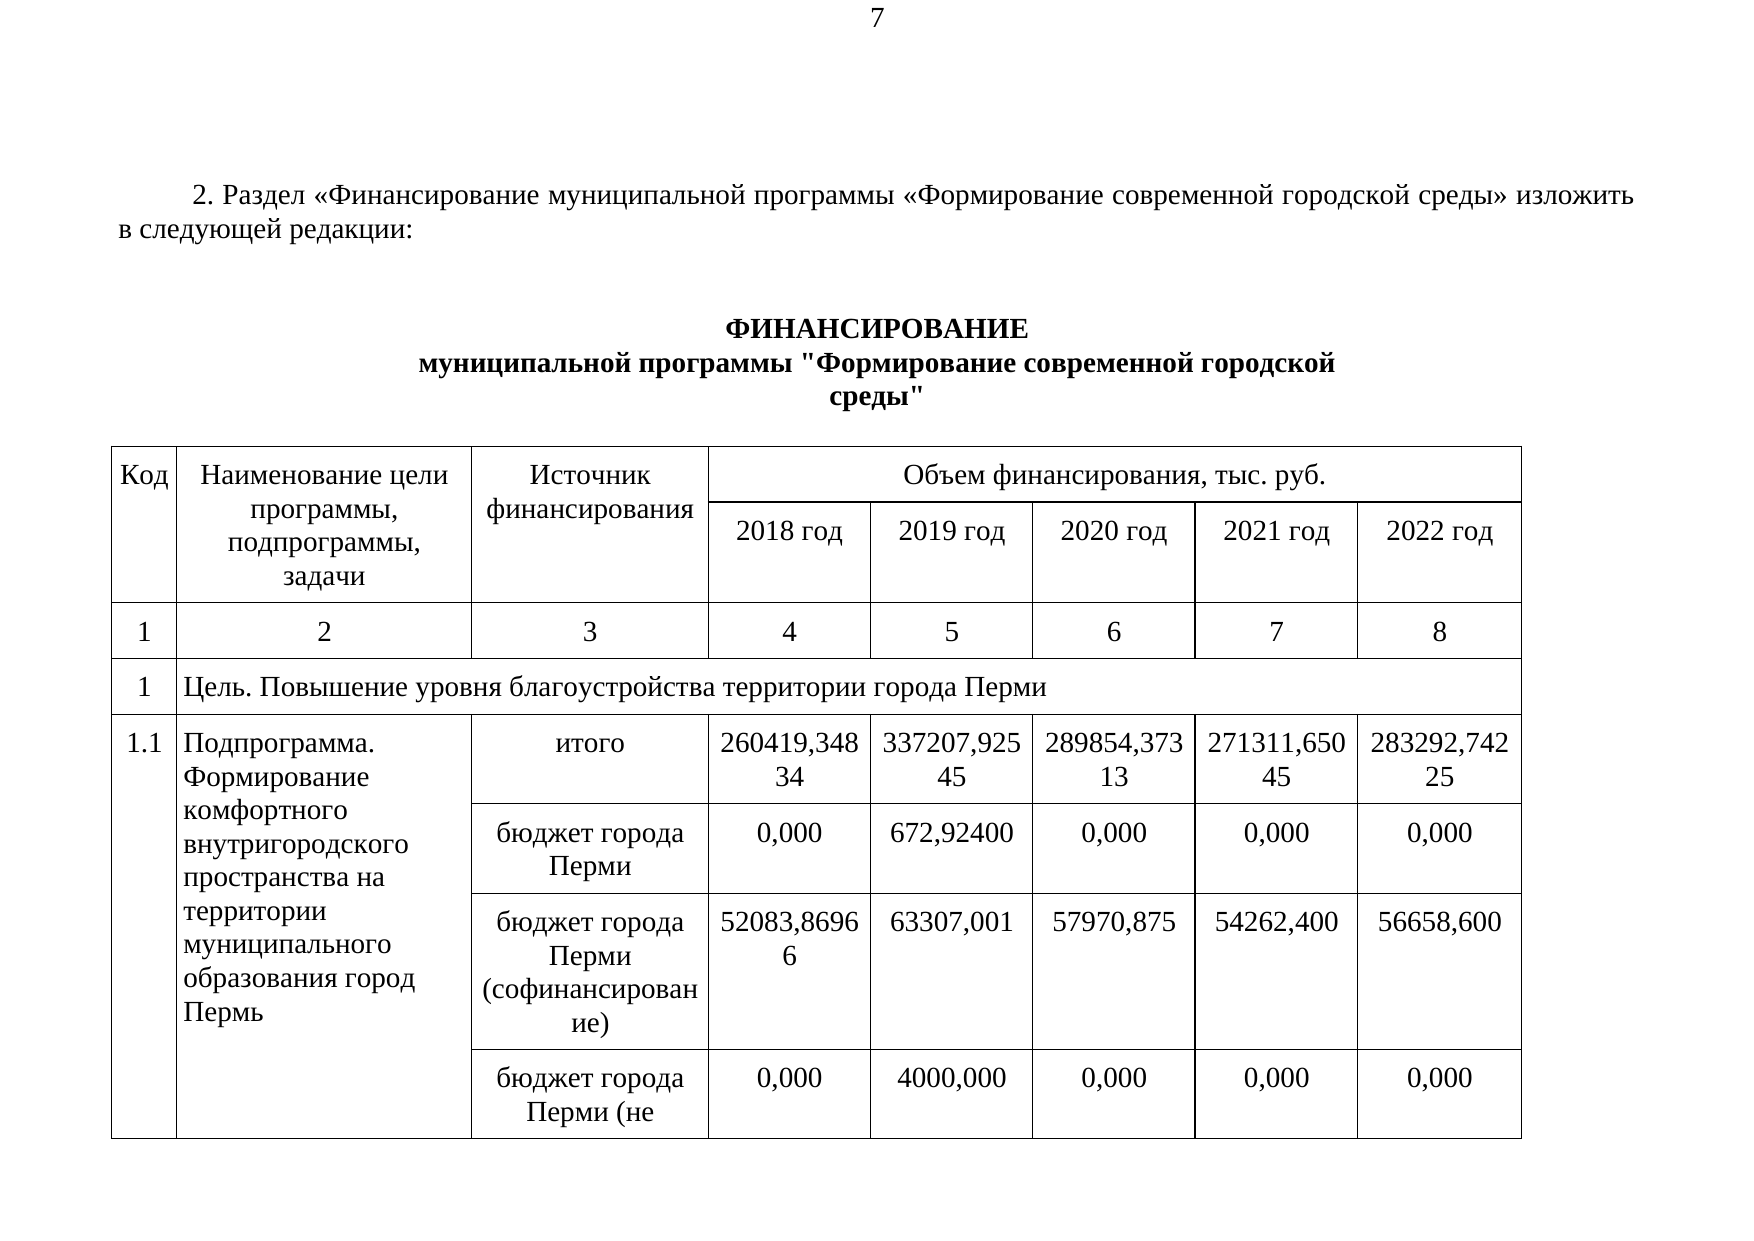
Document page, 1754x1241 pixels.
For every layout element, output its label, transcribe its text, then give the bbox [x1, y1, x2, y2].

table_cell 0,000 [709, 1050, 870, 1138]
text 2. Раздел «Финансирование муниципальной программы «Формирование современной городской среды» изложить в следующей редакции: [118, 177, 1636, 244]
table_cell 0,000 [1033, 1050, 1194, 1138]
table_cell 289854,37313 [1033, 715, 1194, 803]
table_cell 3 [472, 603, 708, 658]
table_cell 7 [1196, 603, 1357, 658]
table_cell 1.1 [112, 715, 176, 1138]
table_cell 56658,600 [1358, 894, 1521, 1049]
table_cell Цель. Повышение уровня благоустройства территории города Перми [177, 659, 1521, 714]
table_cell 2 [177, 603, 471, 658]
table_cell 4 [709, 603, 870, 658]
table_cell Подпрограмма. Формирование комфортного внутригородского пространства на территории муниципального образования город Пермь [177, 715, 471, 1138]
table_cell 0,000 [1033, 804, 1194, 892]
table_cell 672,92400 [871, 804, 1032, 892]
table_cell 0,000 [1358, 1050, 1521, 1138]
table_cell 4000,000 [871, 1050, 1032, 1138]
table_cell 260419,34834 [709, 715, 870, 803]
table_cell 57970,875 [1033, 894, 1194, 1049]
table_cell 5 [871, 603, 1032, 658]
table_header Источник финансирования [472, 447, 708, 602]
table_cell 2018 год [709, 503, 870, 602]
table_cell 0,000 [1196, 804, 1357, 892]
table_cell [472, 1050, 708, 1138]
table_cell 1 [112, 603, 176, 658]
title среды" [118, 378, 1636, 412]
table_cell 283292,74225 [1358, 715, 1521, 803]
table_cell 0,000 [709, 804, 870, 892]
table_cell итого [472, 715, 708, 803]
table_cell 2020 год [1033, 503, 1194, 602]
table_cell 2021 год [1196, 503, 1357, 602]
table_header Наименование цели программы, подпрограммы, задачи [177, 447, 471, 602]
table_cell 337207,92545 [871, 715, 1032, 803]
table_cell 271311,65045 [1196, 715, 1357, 803]
table_cell 63307,001 [871, 894, 1032, 1049]
table_cell бюджет города Перми (софинансирование) [472, 894, 708, 1049]
title ФИНАНСИРОВАНИЕ [118, 311, 1636, 345]
table_cell 52083,86966 [709, 894, 870, 1049]
table_header Код [112, 447, 176, 602]
table_cell 1 [112, 659, 176, 714]
table_cell 2019 год [871, 503, 1032, 602]
table_cell 6 [1033, 603, 1194, 658]
table_cell 0,000 [1196, 1050, 1357, 1138]
table_cell 0,000 [1358, 804, 1521, 892]
table_cell 2022 год [1358, 503, 1521, 602]
table_cell бюджет города Перми [472, 804, 708, 892]
table_cell 54262,400 [1196, 894, 1357, 1049]
title муниципальной программы "Формирование современной городской [118, 345, 1636, 378]
table_cell 8 [1358, 603, 1521, 658]
table_header Объем финансирования, тыс. руб. [709, 447, 1521, 501]
